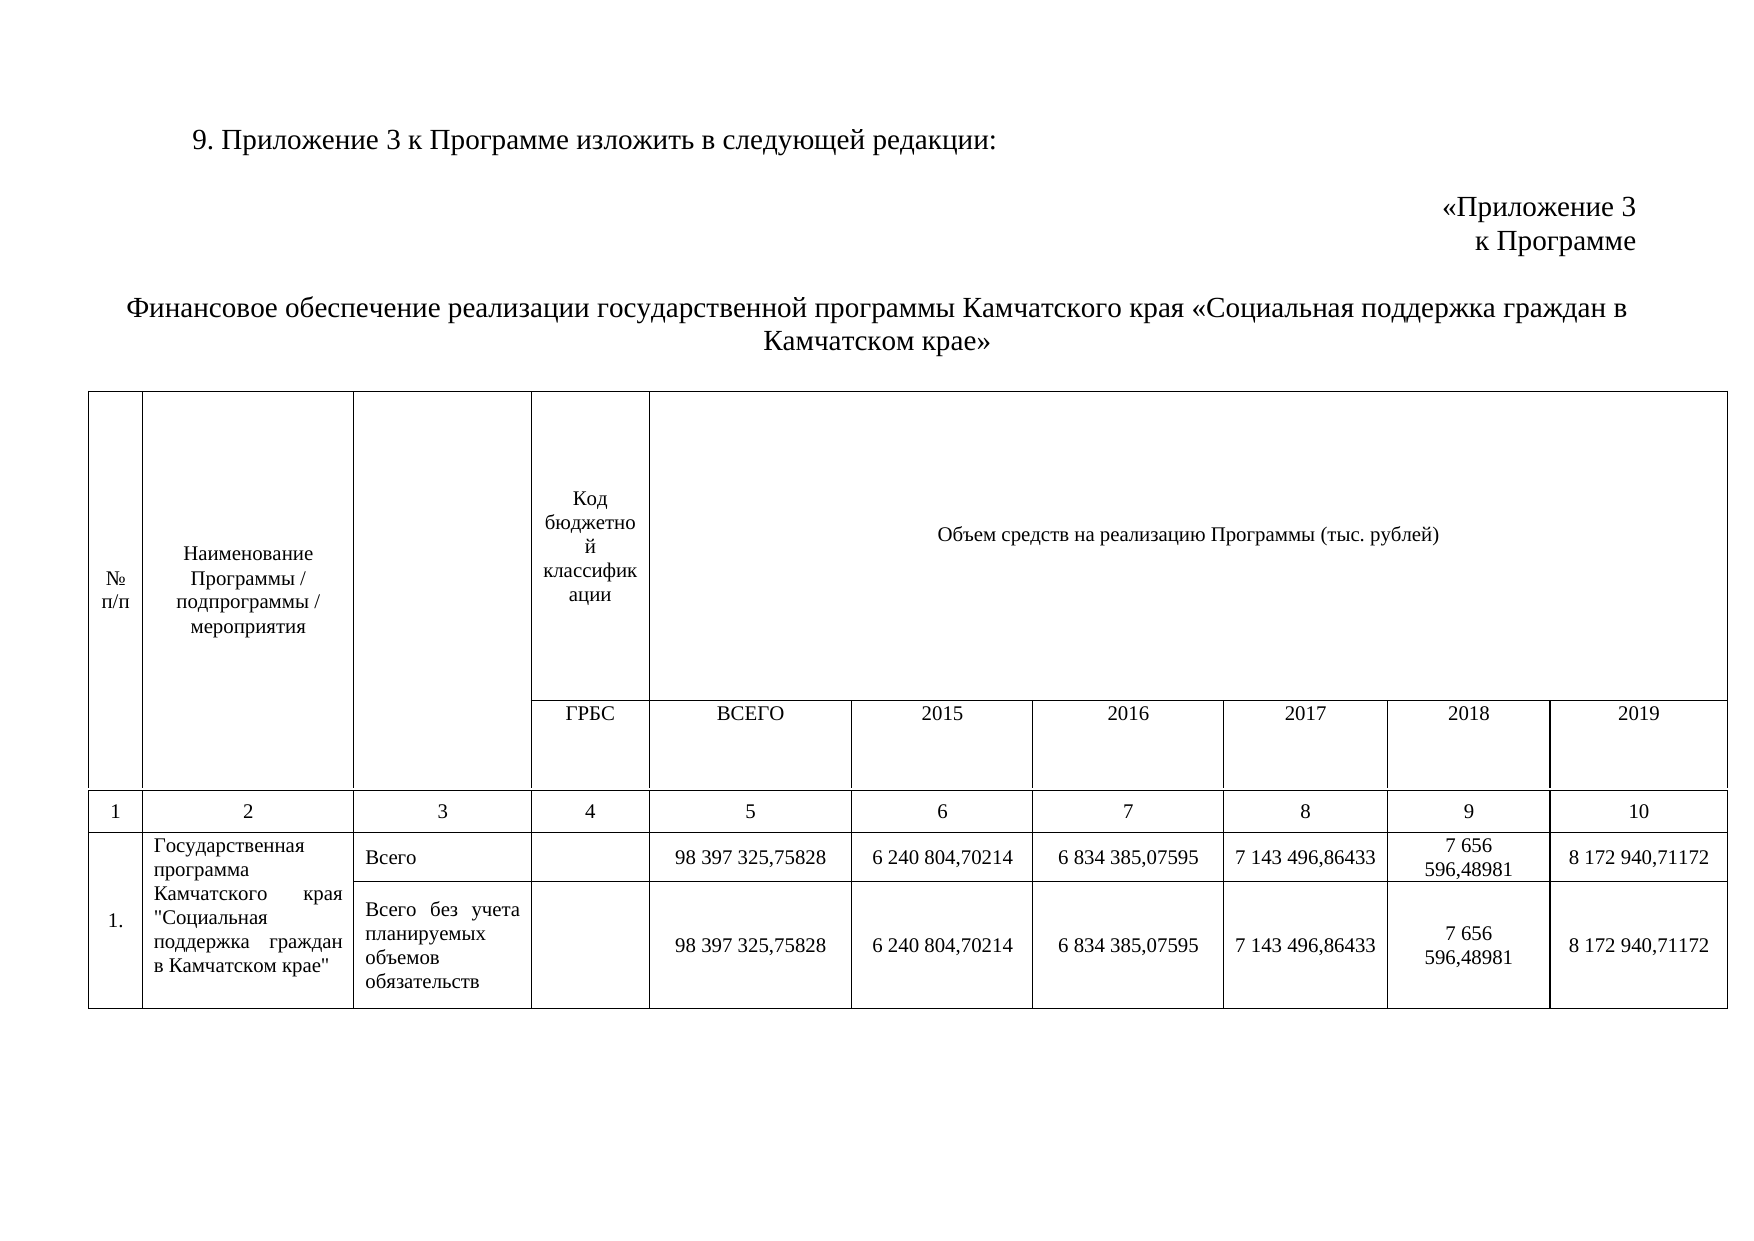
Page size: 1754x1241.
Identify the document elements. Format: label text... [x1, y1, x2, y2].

table_cell 7 143 496,86433 [1224, 882, 1387, 1008]
title к Программе [118, 223, 1636, 256]
table_cell [532, 833, 649, 881]
table_header 10 [1551, 791, 1727, 832]
table_header 9 [1388, 791, 1549, 832]
table_header 1 [89, 791, 142, 832]
table_cell [532, 882, 649, 1008]
table_cell 98 397 325,75828 [650, 833, 851, 881]
table_cell 2018 [1388, 701, 1549, 787]
title Финансовое обеспечение реализации государственной программы Камчатского края «Социальная поддержка граждан в Камчатском крае» [118, 290, 1636, 357]
table_cell Государственная программа Камчатского края "Социальная поддержка граждан в Камчатском крае" [143, 833, 353, 1008]
title «Приложение 3 [118, 189, 1636, 223]
table_header 2 [143, 791, 353, 832]
table_cell 6 834 385,07595 [1033, 833, 1223, 881]
table_cell 6 240 804,70214 [852, 882, 1032, 1008]
table_cell 8 172 940,71172 [1551, 833, 1727, 881]
table_cell 2017 [1224, 701, 1387, 787]
table_cell 7 656 596,48981 [1388, 833, 1549, 881]
table_cell 1. [89, 833, 142, 1008]
table_header Код бюджетной классификации [532, 392, 649, 700]
title 9. Приложение 3 к Программе изложить в следующей редакции: [118, 122, 1636, 156]
table_header 3 [354, 791, 531, 832]
table_cell 98 397 325,75828 [650, 882, 851, 1008]
table_header 6 [852, 791, 1032, 832]
table_cell Всего без учета планируемых объемов обязательств [354, 882, 531, 1008]
table_cell ГРБС [532, 701, 649, 787]
table_header Объем средств на реализацию Программы (тыс. рублей) [650, 392, 1727, 700]
table_cell 2015 [852, 701, 1032, 787]
table_cell Всего [354, 833, 531, 881]
table_cell ВСЕГО [650, 701, 851, 787]
table_header 7 [1033, 791, 1223, 832]
table_header 8 [1224, 791, 1387, 832]
table_header 4 [532, 791, 649, 832]
table_cell 6 240 804,70214 [852, 833, 1032, 881]
table_cell 7 656 596,48981 [1388, 882, 1549, 1008]
table_cell 2016 [1033, 701, 1223, 787]
table_header [354, 392, 531, 787]
table_cell 7 143 496,86433 [1224, 833, 1387, 881]
table_header Наименование Программы / подпрограммы / мероприятия [143, 392, 353, 787]
table_cell 6 834 385,07595 [1033, 882, 1223, 1008]
table_header 5 [650, 791, 851, 832]
table_cell 2019 [1551, 701, 1727, 787]
table_header № п/п [89, 392, 142, 787]
table_cell 8 172 940,71172 [1551, 882, 1727, 1008]
